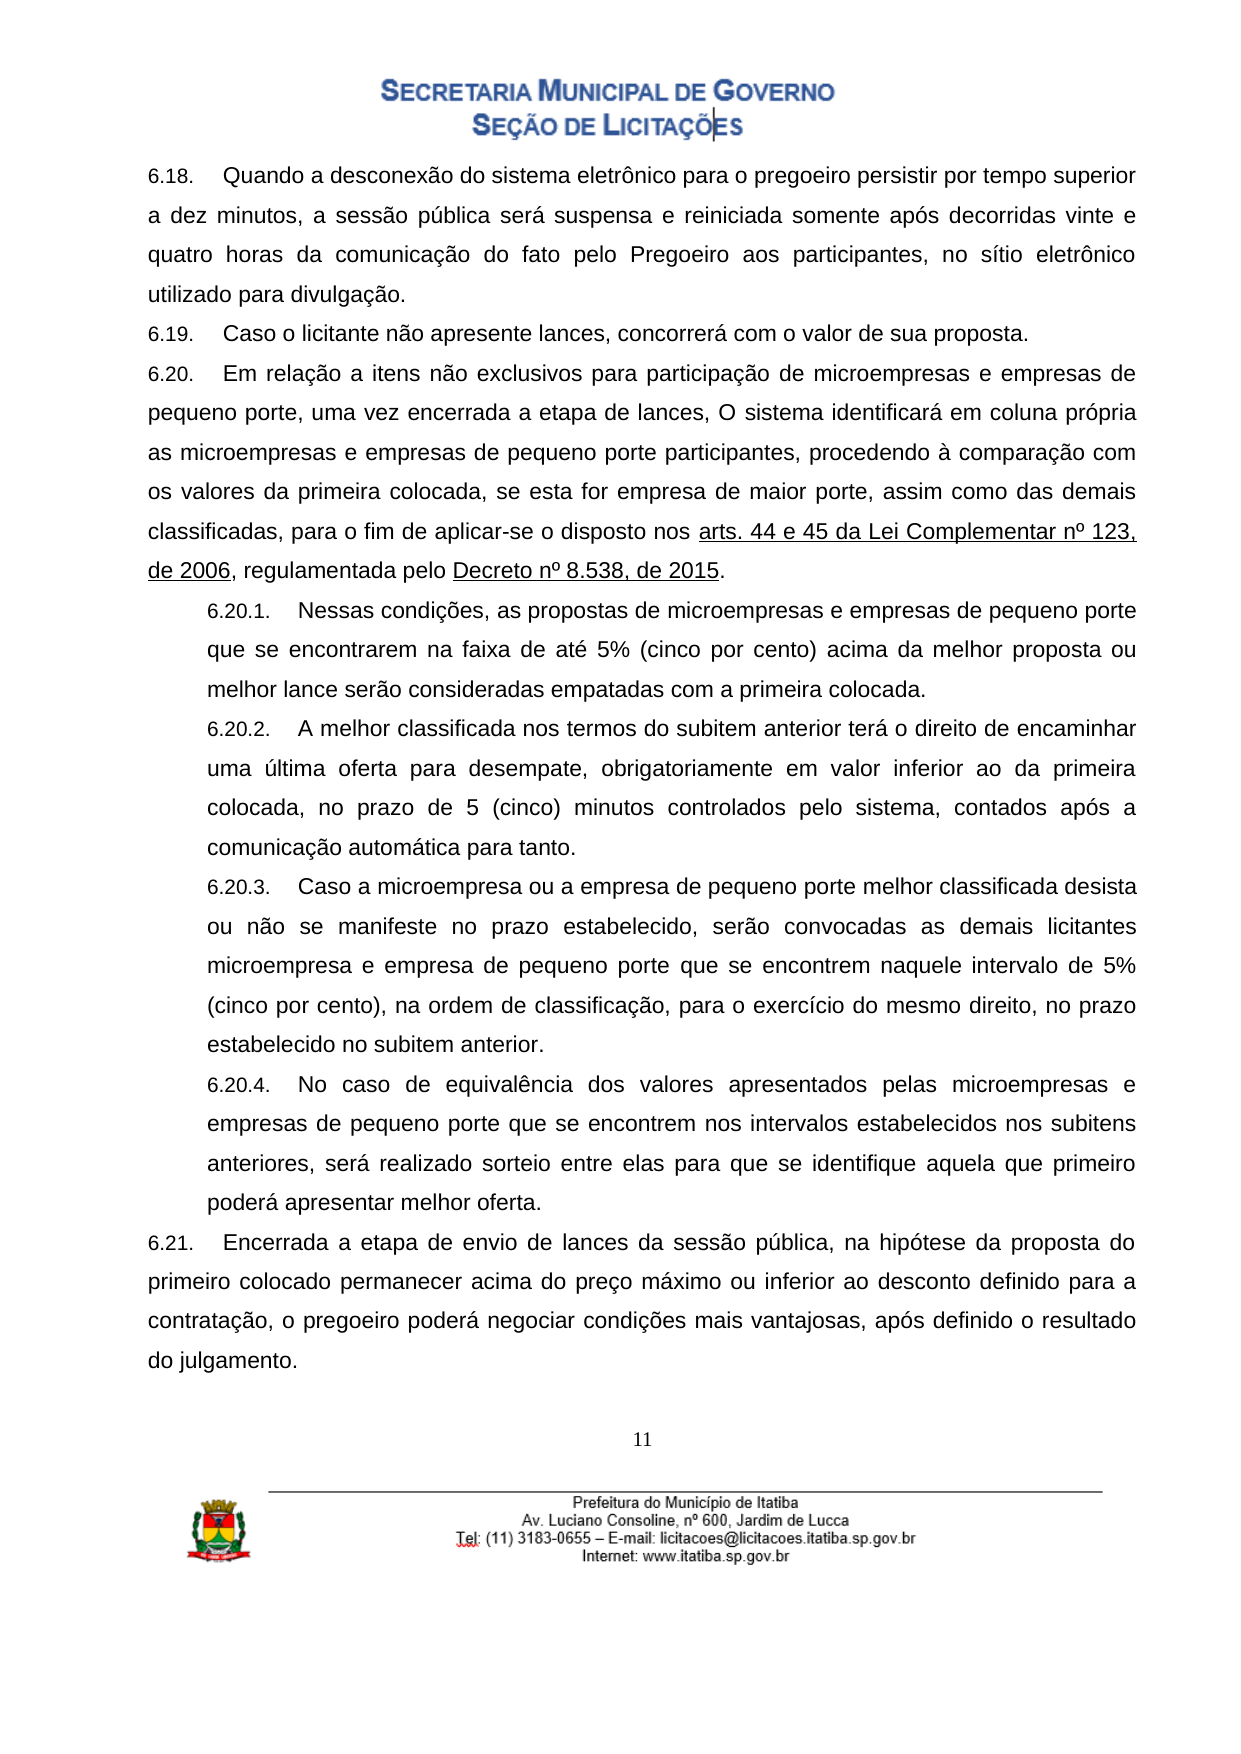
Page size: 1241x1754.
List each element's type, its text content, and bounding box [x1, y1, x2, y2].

picture [148, 1450, 1137, 1591]
list Em relação a itens não exclusivos para participação de microempresas e empresas de pequeno porte, uma vez encerrada a etapa de lances, O sistema identificará em coluna própria as microempresas e empresas de pequeno porte participantes, procedendo à comparação com os valores da primeira colocada, se esta for empresa de maior porte, assim como das demais classificadas, para o fim de aplicar-se o disposto nos arts. 44 e 45 da Lei Complementar nº 123, de 2006, regulamentada pelo Decreto nº 8.538, de 2015. [148, 360, 1137, 584]
list A melhor classificada nos termos do subitem anterior terá o direito de encaminhar uma última oferta para desempate, obrigatoriamente em valor inferior ao da primeira colocada, no prazo de 5 (cinco) minutos controlados pelo sistema, contados após a comunicação automática para tanto. [207, 715, 1137, 860]
list Caso o licitante não apresente lances, concorrerá com o valor de sua proposta. [148, 320, 1137, 347]
list Quando a desconexão do sistema eletrônico para o pregoeiro persistir por tempo superior a dez minutos, a sessão pública será suspensa e reiniciada somente após decorridas vinte e quatro horas da comunicação do fato pelo Pregoeiro aos participantes, no sítio eletrônico utilizado para divulgação. [148, 162, 1137, 307]
picture [148, 59, 1034, 148]
list Nessas condições, as propostas de microempresas e empresas de pequeno porte que se encontrarem na faixa de até 5% (cinco por cento) acima da melhor proposta ou melhor lance serão consideradas empatadas com a primeira colocada. [207, 597, 1137, 702]
list No caso de equivalência dos valores apresentados pelas microempresas e empresas de pequeno porte que se encontrem nos intervalos estabelecidos nos subitens anteriores, será realizado sorteio entre elas para que se identifique aquela que primeiro poderá apresentar melhor oferta. [207, 1071, 1137, 1215]
list Encerrada a etapa de envio de lances da sessão pública, na hipótese da proposta do primeiro colocado permanecer acima do preço máximo ou inferior ao desconto definido para a contratação, o pregoeiro poderá negociar condições mais vantajosas, após definido o resultado do julgamento. [148, 1228, 1137, 1373]
list Caso a microempresa ou a empresa de pequeno porte melhor classificada desista ou não se manifeste no prazo estabelecido, serão convocadas as demais licitantes microempresa e empresa de pequeno porte que se encontrem naquele intervalo de 5% (cinco por cento), na ordem de classificação, para o exercício do mesmo direito, no prazo estabelecido no subitem anterior. [207, 873, 1137, 1057]
